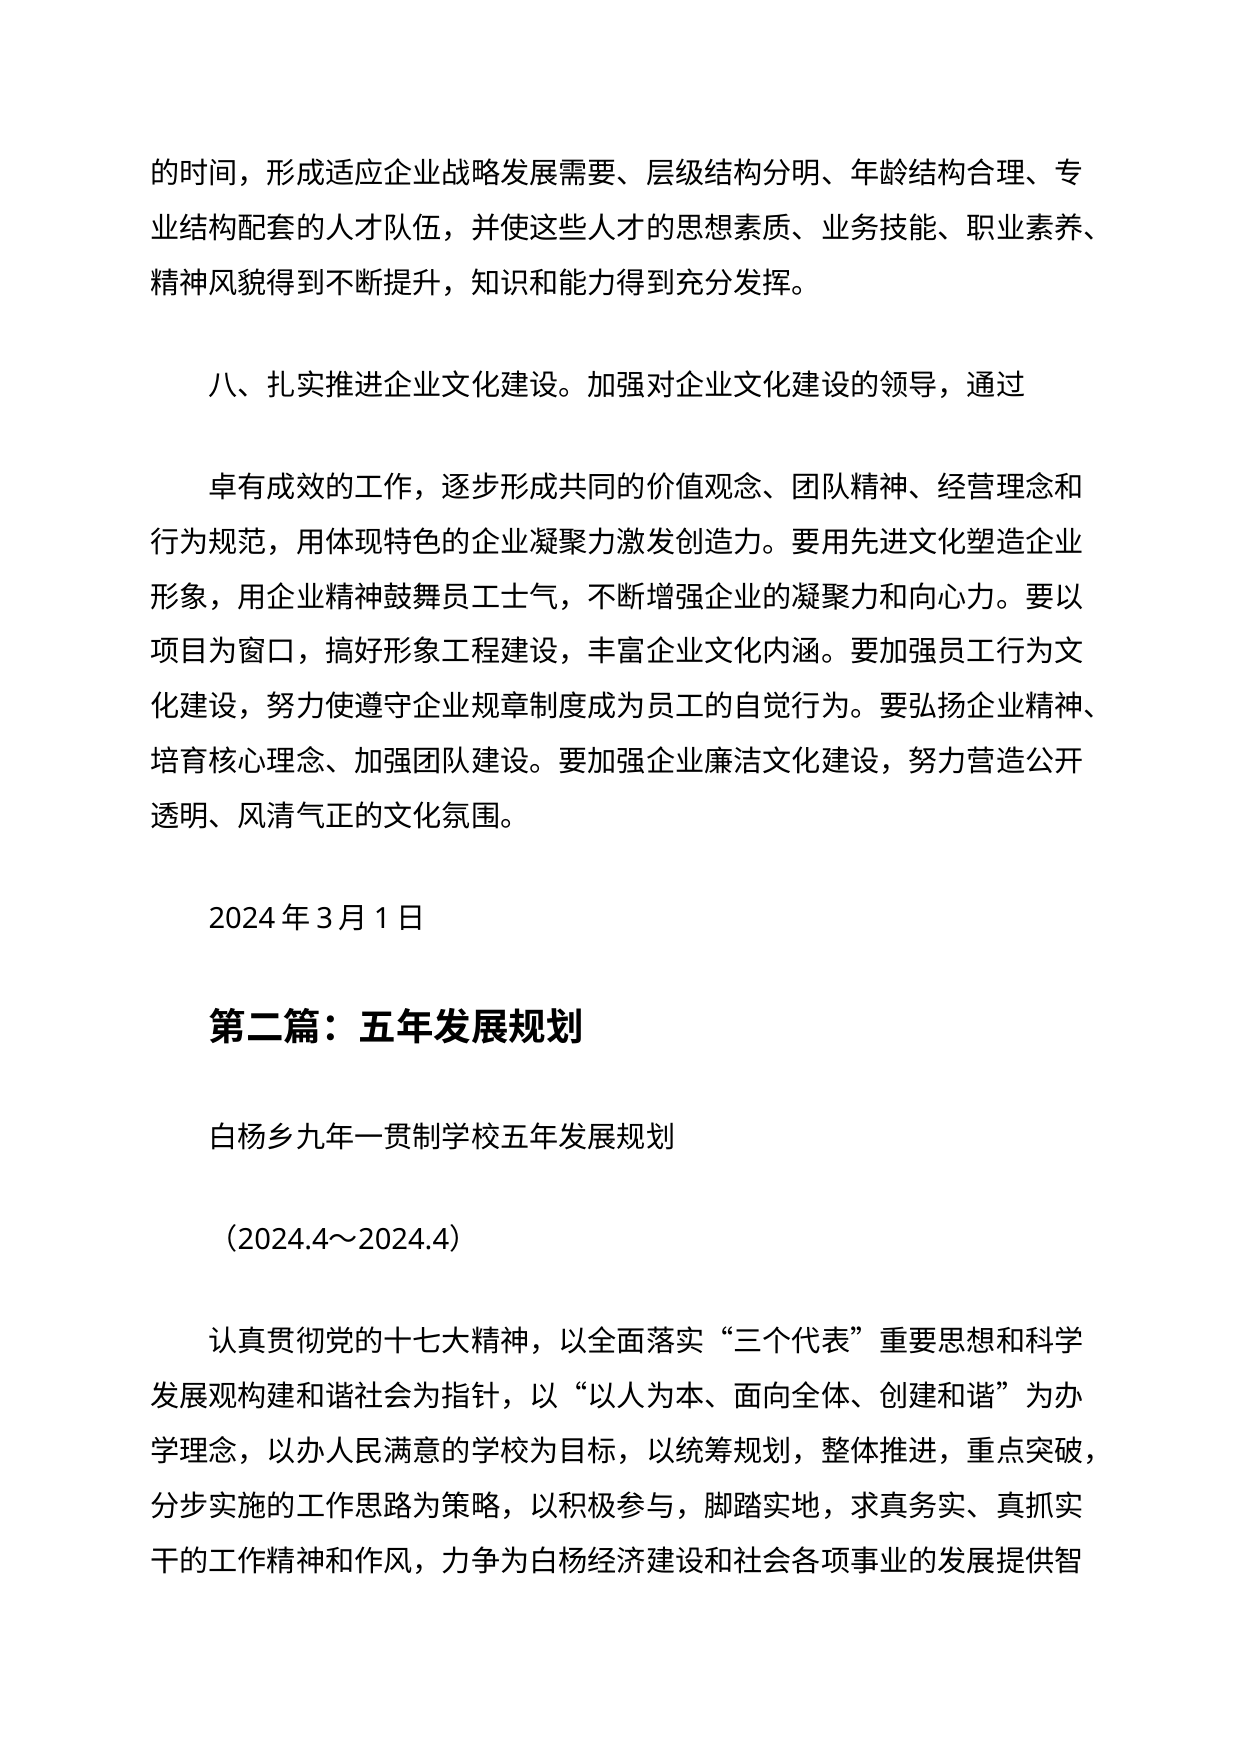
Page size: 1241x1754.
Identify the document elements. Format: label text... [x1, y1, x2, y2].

text （2024.4～2024.4） [150, 1216, 1090, 1258]
text 白杨乡九年一贯制学校五年发展规划 [150, 1114, 1090, 1156]
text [150, 1318, 1090, 1579]
text 第二篇：五年发展规划 [150, 996, 1090, 1051]
text 八、扎实推进企业文化建设。加强对企业文化建设的领导，通过 [150, 362, 1090, 404]
text 2024年3月1日 [150, 894, 1090, 937]
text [150, 150, 1090, 302]
text 卓有成效的工作，逐步形成共同的价值观念、团队精神、经营理念和行为规范，用体现特色的企业凝聚力激发创造力。要用先进文化塑造企业形象，用企业精神鼓舞员工士气，不断增强企业的凝聚力和向心力。要以项目为窗口，搞好形象工程建设，丰富企业文化内涵。要加强员工行为文化建设，努力使遵守企业规章制度成为员工的自觉行为。要弘扬企业精神、培育核心理念、加强团队建设。要加强企业廉洁文化建设，努力营造公开透明、风清气正的文化氛围。 [150, 463, 1090, 835]
